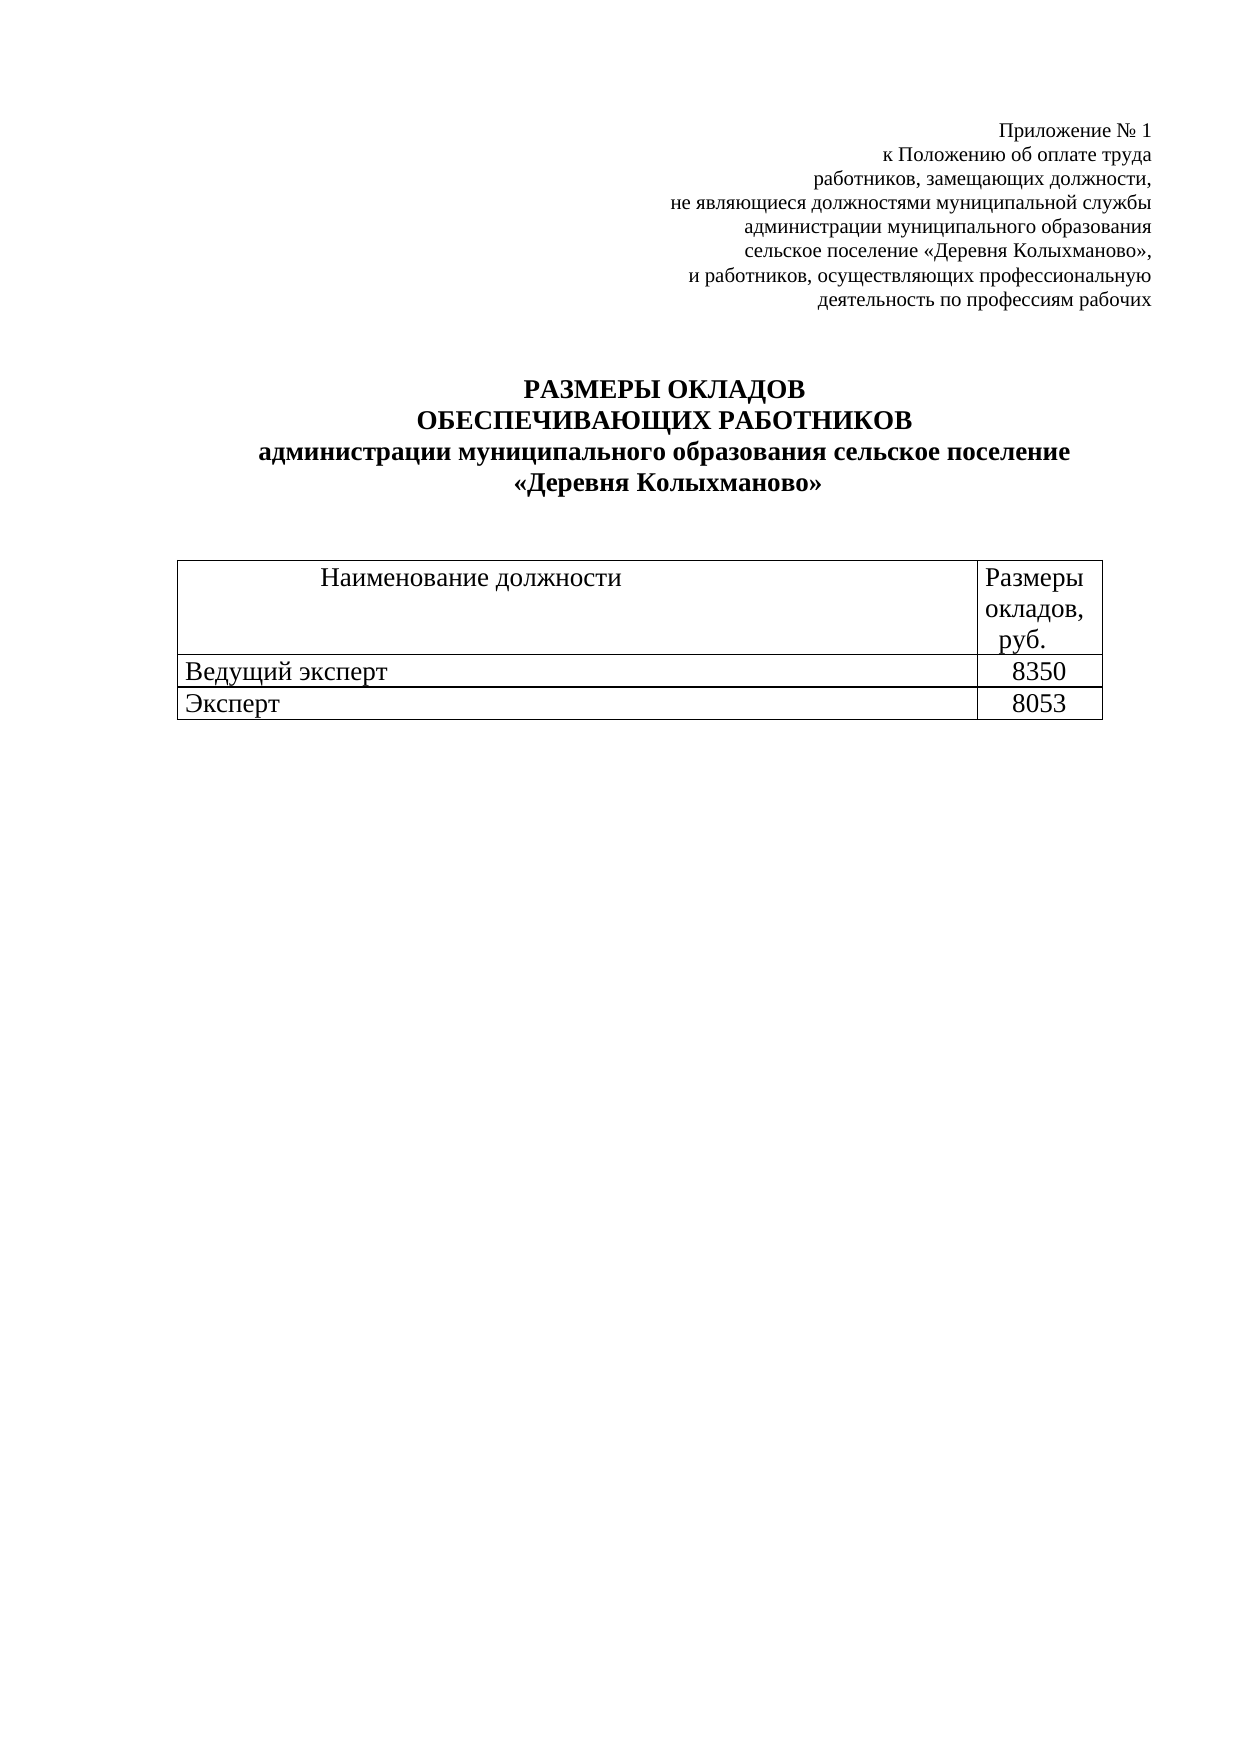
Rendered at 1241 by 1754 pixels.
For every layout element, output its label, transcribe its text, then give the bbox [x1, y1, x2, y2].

table_cell Эксперт [178, 688, 977, 719]
table_cell 8053 [978, 688, 1102, 719]
table_cell Ведущий эксперт [178, 655, 977, 686]
text к Положению об оплате труда [177, 142, 1152, 166]
title администрации муниципального образования сельское поселение [177, 435, 1152, 466]
text администрации муниципального образования [177, 214, 1152, 238]
text и работников, осуществляющих профессиональную [177, 262, 1152, 287]
text деятельность по профессиям рабочих [177, 287, 1152, 311]
table_header Размеры окладов, руб. [978, 561, 1102, 654]
title ОБЕСПЕЧИВАЮЩИХ РАБОТНИКОВ [177, 404, 1152, 435]
text Приложение № 1 [177, 118, 1152, 142]
table_cell 8350 [978, 655, 1102, 686]
title РАЗМЕРЫ ОКЛАДОВ [177, 373, 1152, 404]
text работников, замещающих должности, [177, 166, 1152, 190]
table_header Наименование должности [178, 561, 977, 654]
text сельское поселение «Деревня Колыхманово», [177, 238, 1152, 262]
title «Деревня Колыхманово» [177, 466, 1152, 497]
text не являющиеся должностями муниципальной службы [177, 190, 1152, 214]
